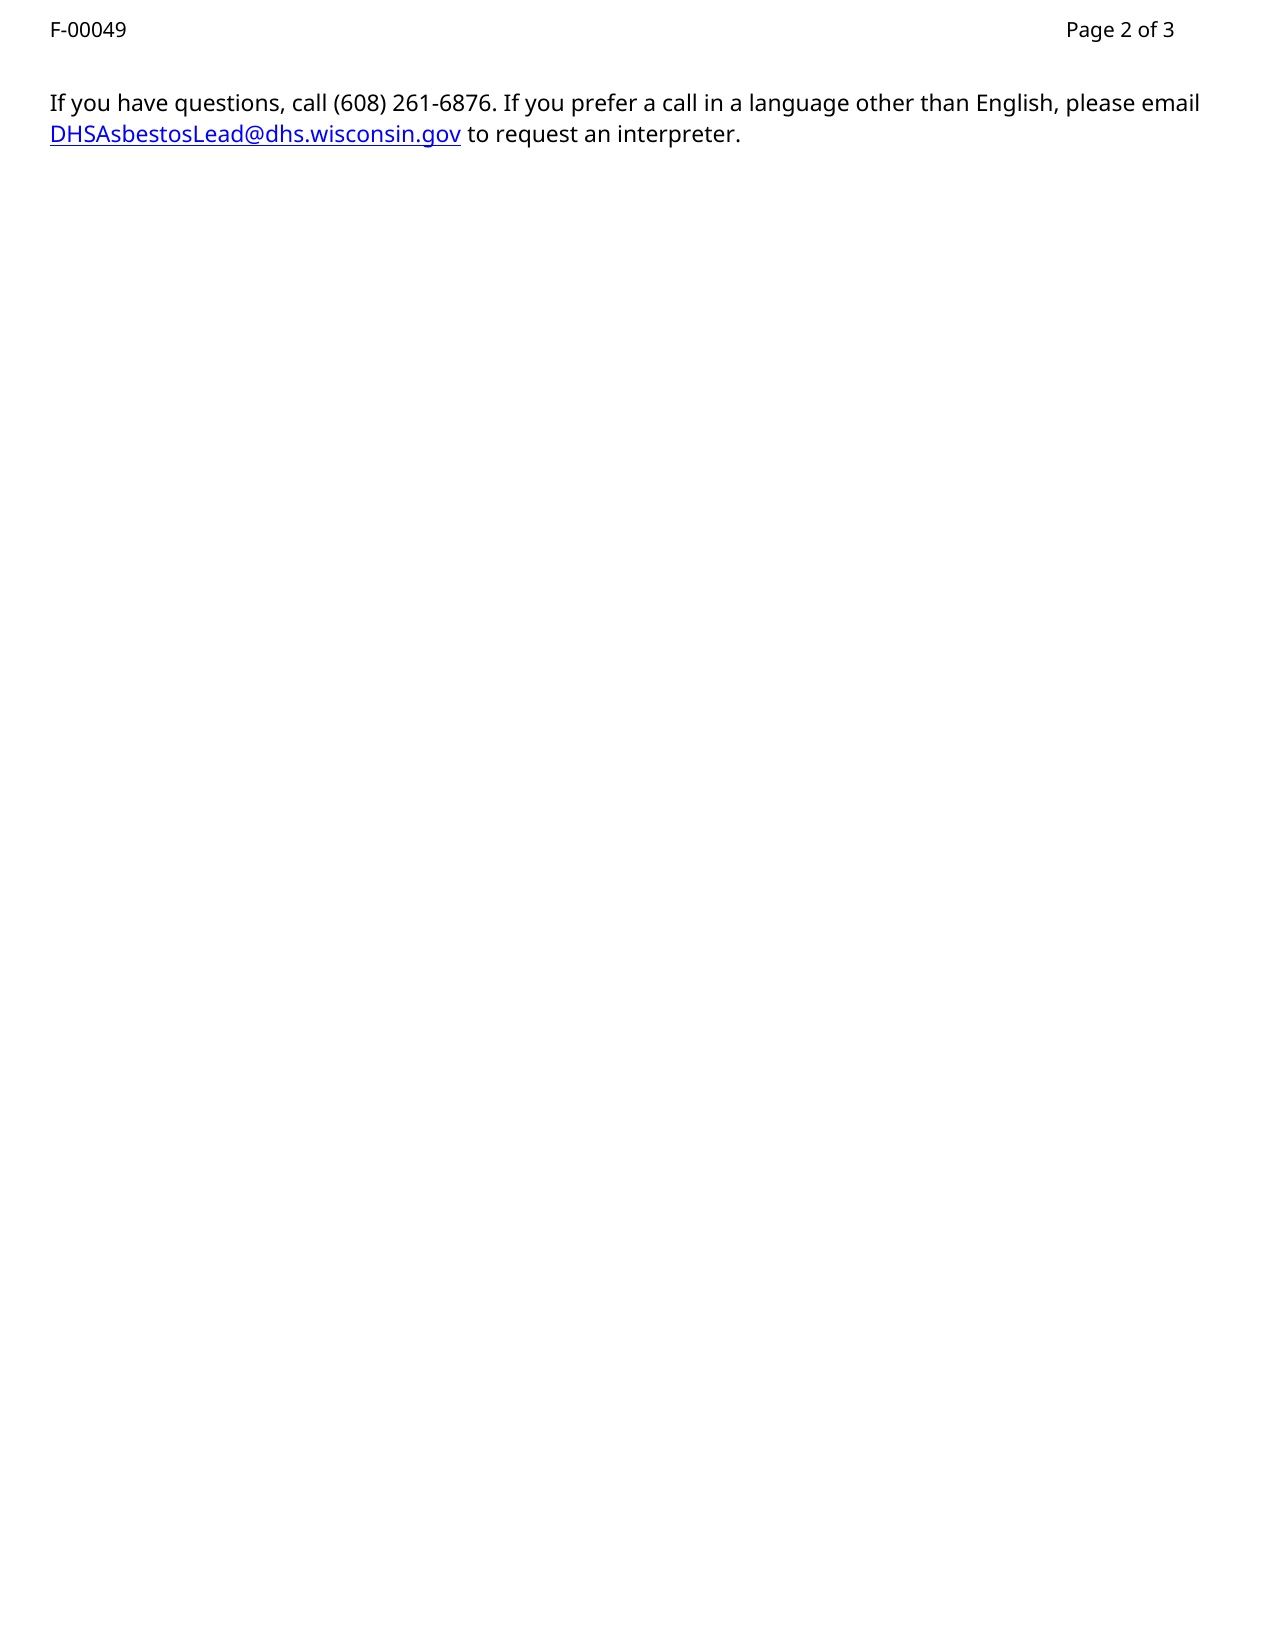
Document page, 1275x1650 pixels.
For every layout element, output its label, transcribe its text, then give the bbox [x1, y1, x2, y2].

table_cell If you have questions, call (608) 261-6876. If you prefer a call in a language other than English, please email DHSAsbestosLead@dhs.wisconsin.gov to request an interpreter. [50, 72, 1229, 180]
